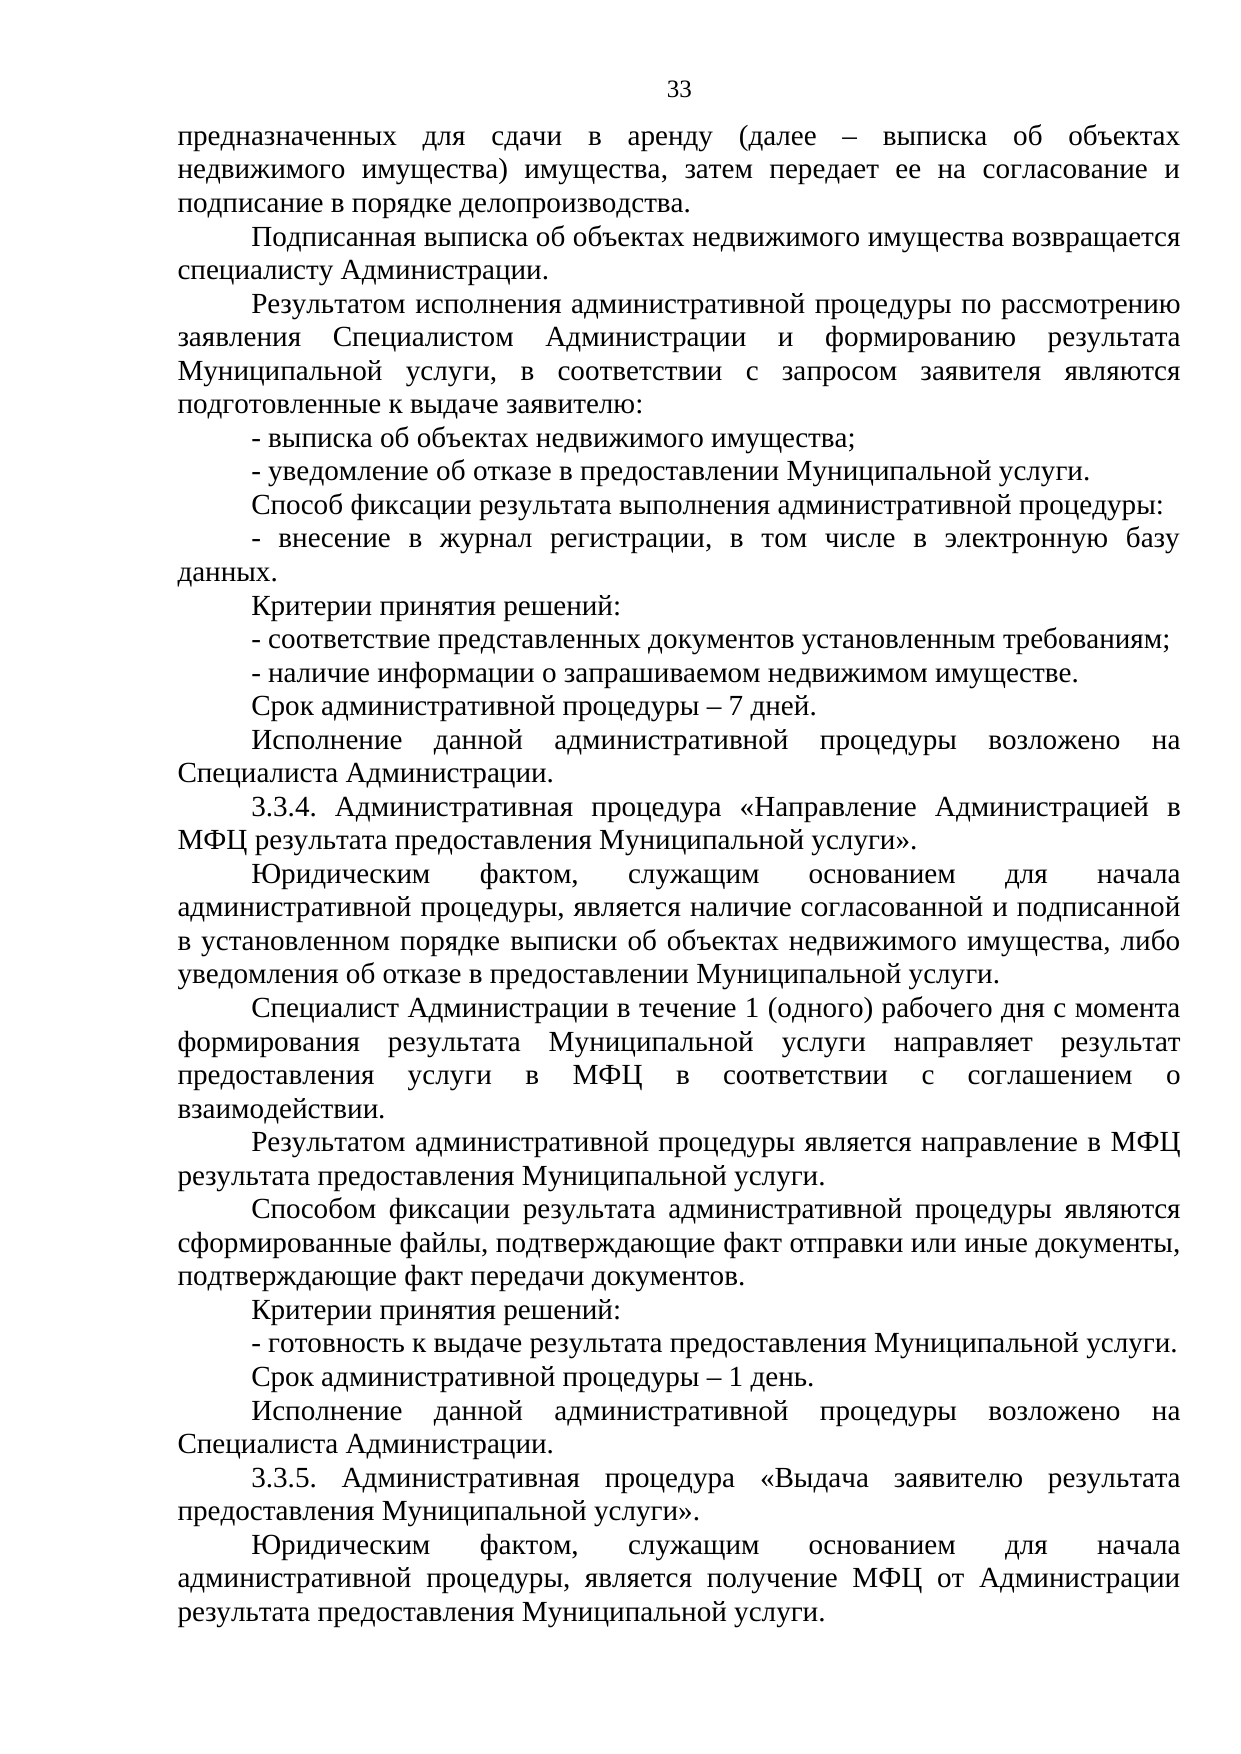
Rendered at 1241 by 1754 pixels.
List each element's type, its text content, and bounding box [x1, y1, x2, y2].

text Юридическим фактом, служащим основанием для начала административной процедуры, является наличие согласованной и подписанной в установленном порядке выписки об объектах недвижимого имущества, либо уведомления об отказе в предоставлении Муниципальной услуги. [177, 856, 1181, 990]
text Юридическим фактом, служащим основанием для начала административной процедуры, является получение МФЦ от Администрации результата предоставления Муниципальной услуги. [177, 1527, 1181, 1627]
text Подписанная выписка об объектах недвижимого имущества возвращается специалисту Администрации. [177, 219, 1181, 286]
text - внесение в журнал регистрации, в том числе в электронную базу данных. [177, 521, 1181, 588]
text Критерии принятия решений: [177, 1292, 1181, 1326]
text - выписка об объектах недвижимого имущества; [177, 420, 1181, 453]
text Исполнение данной административной процедуры возложено на Специалиста Администрации. [177, 1393, 1181, 1460]
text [177, 118, 1181, 219]
text Исполнение данной административной процедуры возложено на Специалиста Администрации. [177, 722, 1181, 789]
text 3.3.5. Административная процедура «Выдача заявителю результата предоставления Муниципальной услуги». [177, 1460, 1181, 1527]
text - наличие информации о запрашиваемом недвижимом имуществе. [177, 655, 1181, 688]
text - соответствие представленных документов установленным требованиям; [177, 621, 1181, 655]
text - уведомление об отказе в предоставлении Муниципальной услуги. [177, 453, 1181, 487]
text Способ фиксации результата выполнения административной процедуры: [177, 487, 1181, 521]
text Срок административной процедуры – 1 день. [177, 1359, 1181, 1393]
text Специалист Администрации в течение 1 (одного) рабочего дня с момента формирования результата Муниципальной услуги направляет результат предоставления услуги в МФЦ в соответствии с соглашением о взаимодействии. [177, 990, 1181, 1124]
text Способом фиксации результата административной процедуры являются сформированные файлы, подтверждающие факт отправки или иные документы, подтверждающие факт передачи документов. [177, 1191, 1181, 1292]
text 3.3.4. Административная процедура «Направление Администрацией в МФЦ результата предоставления Муниципальной услуги». [177, 789, 1181, 856]
text Срок административной процедуры – 7 дней. [177, 688, 1181, 722]
text Критерии принятия решений: [177, 588, 1181, 621]
text - готовность к выдаче результата предоставления Муниципальной услуги. [177, 1326, 1181, 1359]
text Результатом административной процедуры является направление в МФЦ результата предоставления Муниципальной услуги. [177, 1124, 1181, 1191]
text Результатом исполнения административной процедуры по рассмотрению заявления Специалистом Администрации и формированию результата Муниципальной услуги, в соответствии с запросом заявителя являются подготовленные к выдаче заявителю: [177, 286, 1181, 420]
